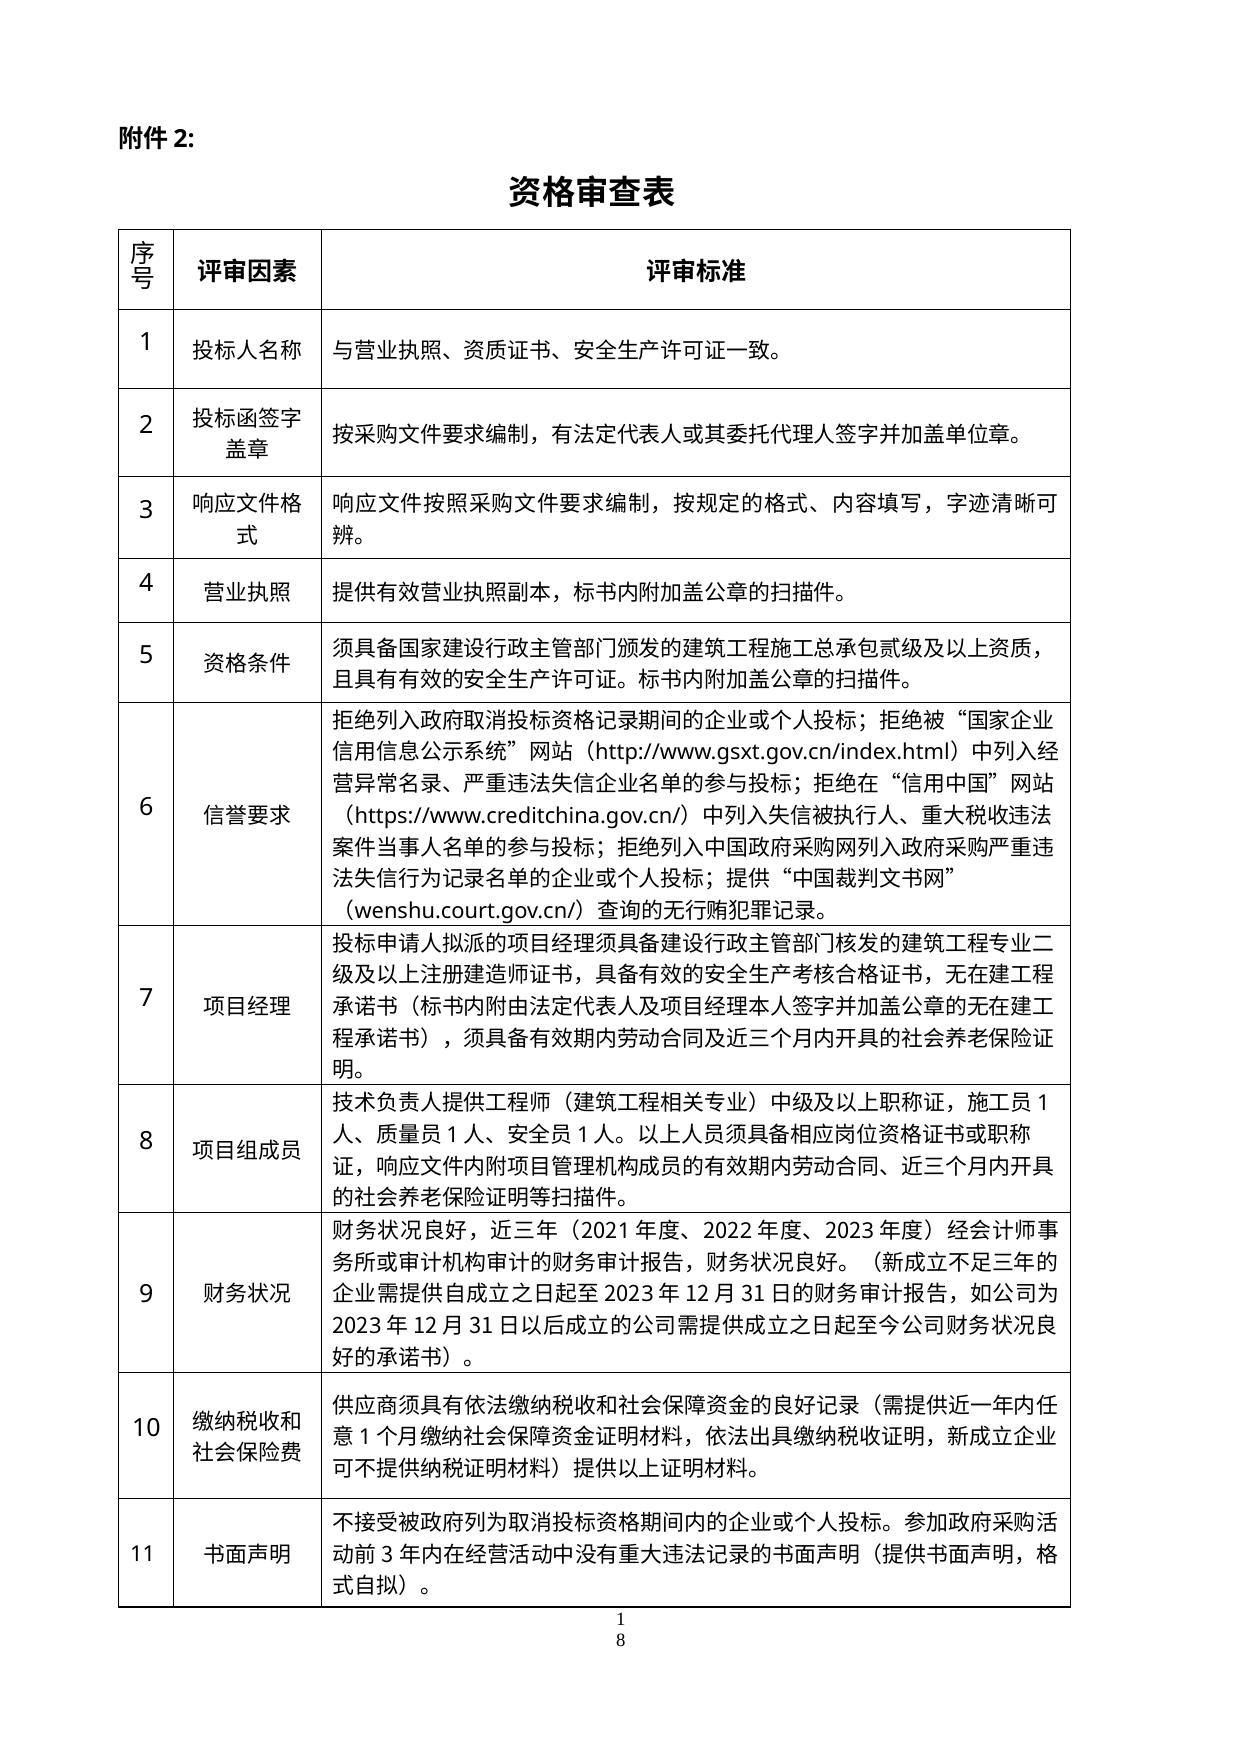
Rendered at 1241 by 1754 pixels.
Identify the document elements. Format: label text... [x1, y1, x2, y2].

table_cell 按采购文件要求编制，有法定代表人或其委托代理人签字并加盖单位章。 [322, 389, 1070, 476]
table_cell 8 [119, 1085, 173, 1212]
table_cell 4 [119, 559, 173, 622]
table_cell 投标申请人拟派的项目经理须具备建设行政主管部门核发的建筑工程专业二级及以上注册建造师证书，具备有效的安全生产考核合格证书，无在建工程承诺书（标书内附由法定代表人及项目经理本人签字并加盖公章的无在建工程承诺书），须具备有效期内劳动合同及近三个月内开具的社会养老保险证明。 [322, 926, 1070, 1084]
table_cell 响应文件格式 [174, 477, 321, 558]
table_header 评审因素 [174, 230, 321, 309]
table_header 序号 [119, 230, 173, 309]
table_cell 3 [119, 477, 173, 558]
table_cell 资格条件 [174, 623, 321, 702]
table_cell 与营业执照、资质证书、安全生产许可证一致。 [322, 310, 1070, 388]
text 资格审查表 [62, 166, 1122, 214]
table_header 评审标准 [322, 230, 1070, 309]
table_cell 信誉要求 [174, 703, 321, 925]
table_cell 9 [119, 1213, 173, 1372]
table_cell 须具备国家建设行政主管部门颁发的建筑工程施工总承包贰级及以上资质，且具有有效的安全生产许可证。标书内附加盖公章的扫描件。 [322, 623, 1070, 702]
table_cell 6 [119, 703, 173, 925]
table_cell 不接受被政府列为取消投标资格期间内的企业或个人投标。参加政府采购活动前 3 年内在经营活动中没有重大违法记录的书面声明（提供书面声明，格式自拟）。 [322, 1499, 1070, 1606]
table_cell 投标函签字盖章 [174, 389, 321, 476]
table_cell 技术负责人提供工程师（建筑工程相关专业）中级及以上职称证，施工员1人、质量员1人、安全员1人。以上人员须具备相应岗位资格证书或职称证，响应文件内附项目管理机构成员的有效期内劳动合同、近三个月内开具的社会养老保险证明等扫描件。 [322, 1085, 1070, 1212]
table_cell 项目经理 [174, 926, 321, 1084]
table_cell 拒绝列入政府取消投标资格记录期间的企业或个人投标；拒绝被“国家企业信用信息公示系统”网站（http://www.gsxt.gov.cn/index.html）中列入经营异常名录、严重违法失信企业名单的参与投标；拒绝在“信用中国”网站（https://www.creditchina.gov.cn/）中列入失信被执行人、重大税收违法案件当事人名单的参与投标；拒绝列入中国政府采购网列入政府采购严重违法失信行为记录名单的企业或个人投标；提供“中国裁判文书网”（wenshu.court.gov.cn/）查询的无行贿犯罪记录。 [322, 703, 1070, 925]
table_cell 10 [119, 1373, 173, 1498]
table_cell 书面声明 [174, 1499, 321, 1606]
table_cell 11 [119, 1499, 173, 1606]
table_cell 提供有效营业执照副本，标书内附加盖公章的扫描件。 [322, 559, 1070, 622]
table_cell 财务状况 [174, 1213, 321, 1372]
text 附件2: [118, 118, 1122, 154]
table_cell 营业执照 [174, 559, 321, 622]
table_cell 2 [119, 389, 173, 476]
table_cell 项目组成员 [174, 1085, 321, 1212]
table_cell 缴纳税收和社会保险费 [174, 1373, 321, 1498]
table_cell 响应文件按照采购文件要求编制，按规定的格式、内容填写，字迹清晰可辨。 [322, 477, 1070, 558]
table_cell 1 [119, 310, 173, 388]
table_cell 5 [119, 623, 173, 702]
table_cell 财务状况良好，近三年（2021年度、2022年度、2023年度）经会计师事务所或审计机构审计的财务审计报告，财务状况良好。（新成立不足三年的企业需提供自成立之日起至2023年12月31日的财务审计报告，如公司为2023年12月31日以后成立的公司需提供成立之日起至今公司财务状况良好的承诺书）。 [322, 1213, 1070, 1372]
table_cell 7 [119, 926, 173, 1084]
table_cell 供应商须具有依法缴纳税收和社会保障资金的良好记录（需提供近一年内任意1个月缴纳社会保障资金证明材料，依法出具缴纳税收证明，新成立企业可不提供纳税证明材料）提供以上证明材料。 [322, 1373, 1070, 1498]
table_cell 投标人名称 [174, 310, 321, 388]
